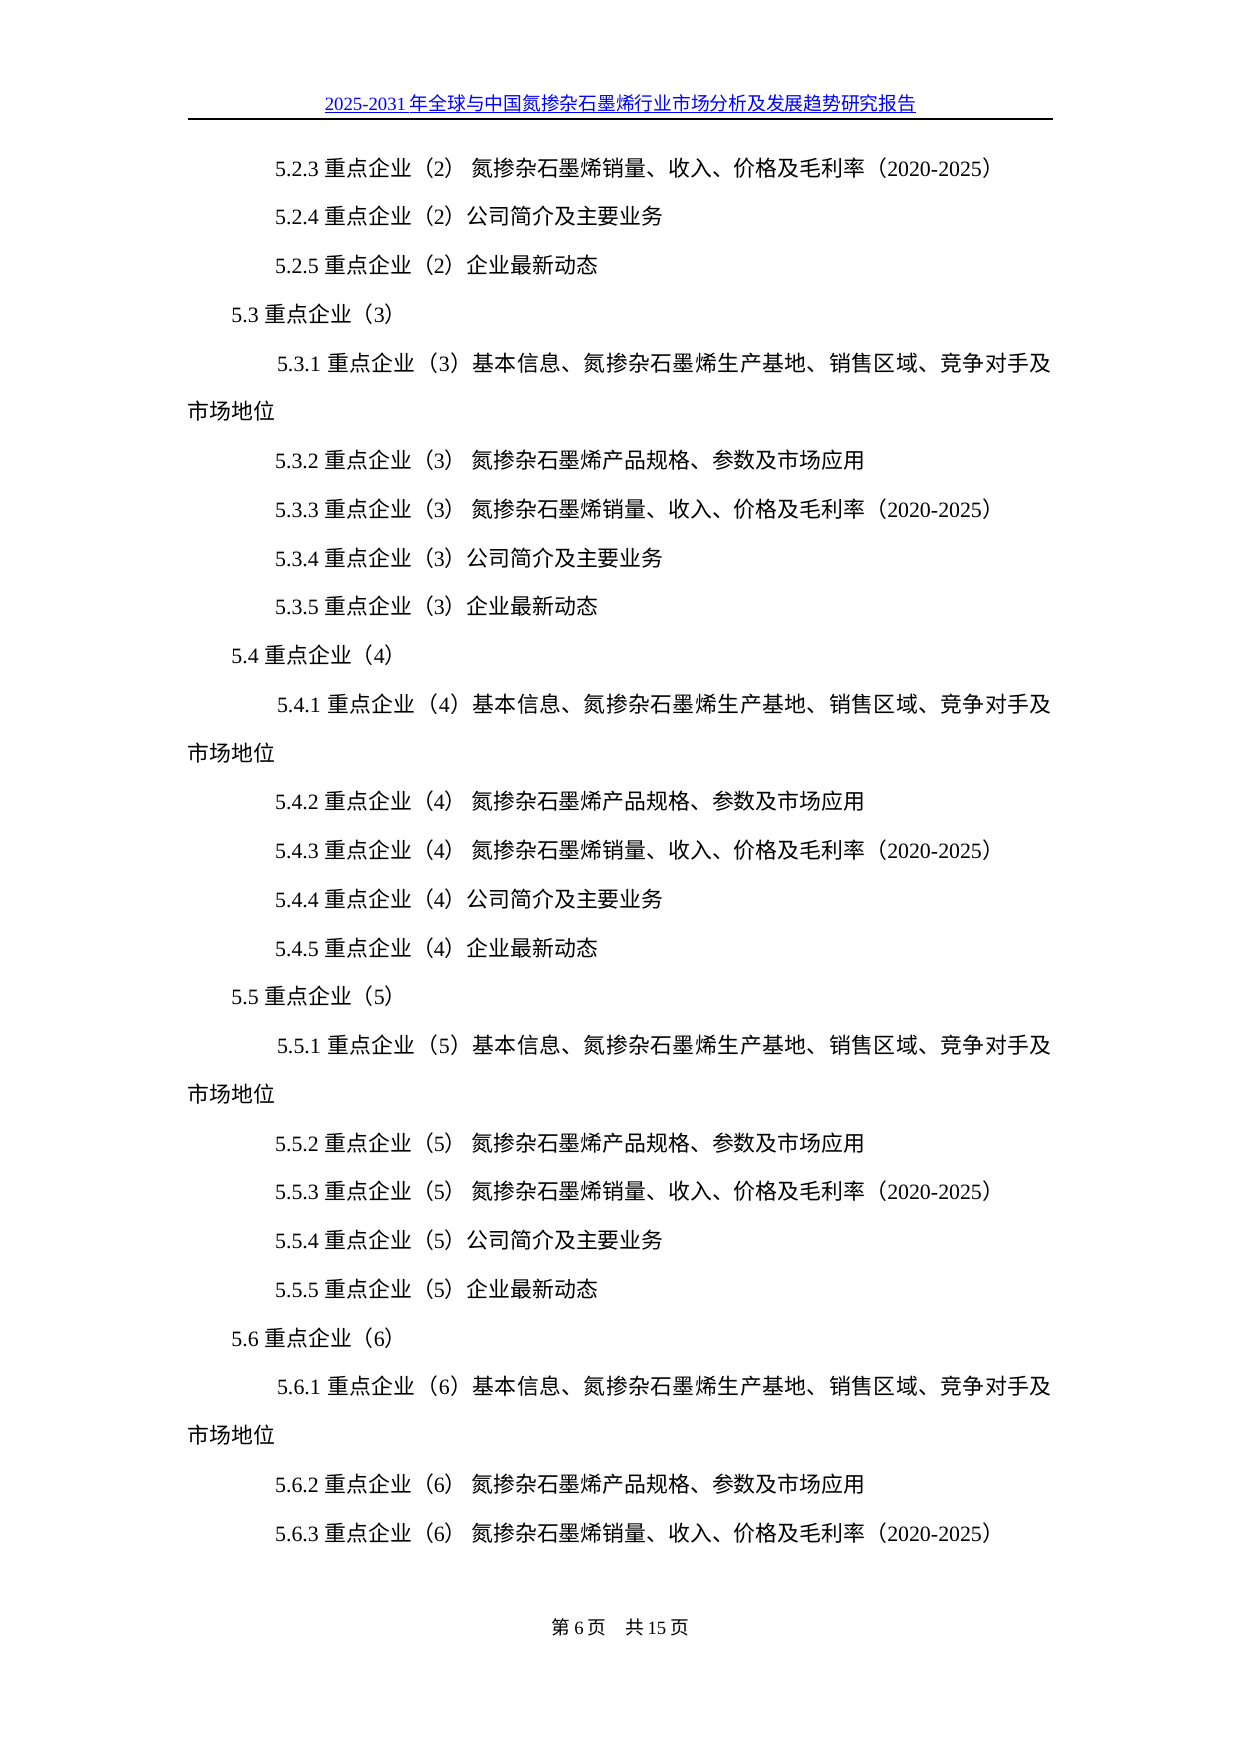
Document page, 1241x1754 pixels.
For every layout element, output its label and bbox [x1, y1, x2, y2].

text [187, 150, 1053, 1548]
